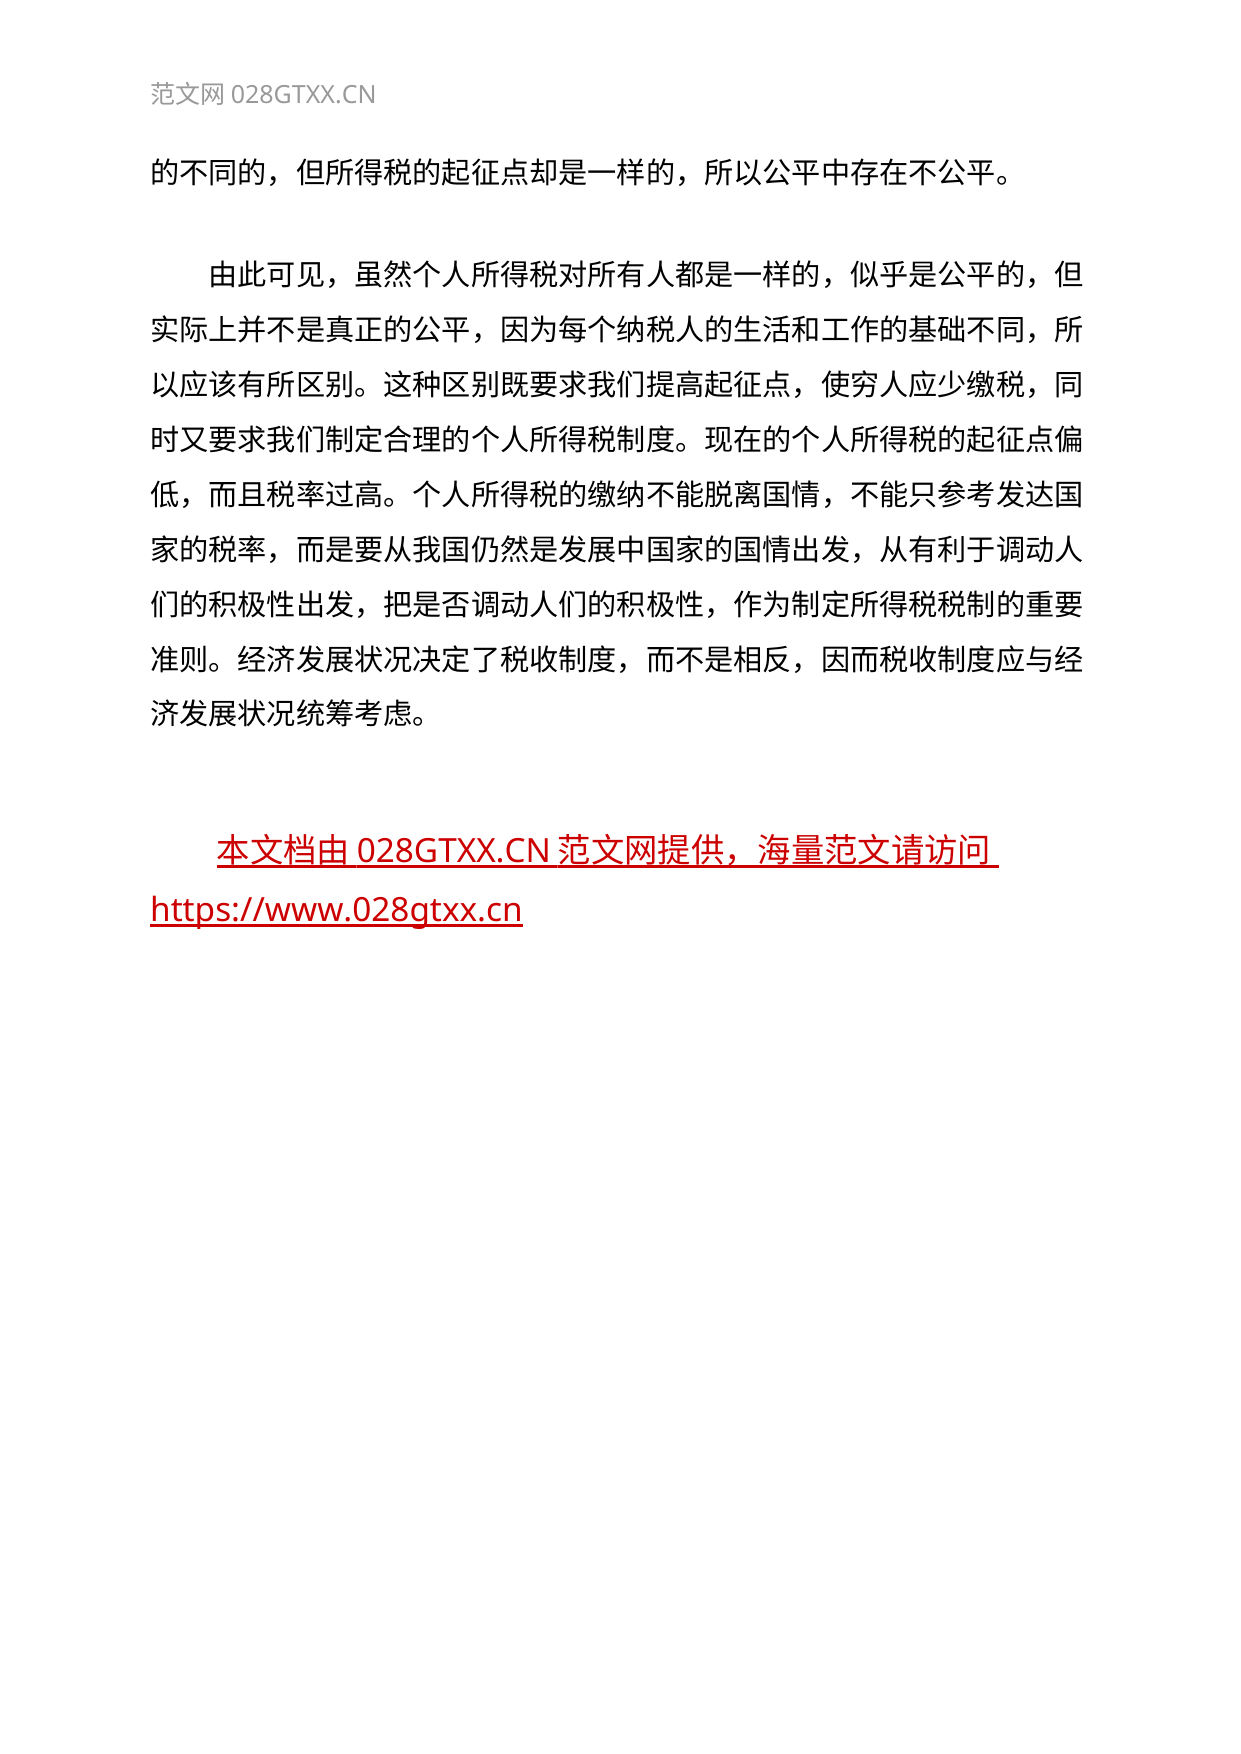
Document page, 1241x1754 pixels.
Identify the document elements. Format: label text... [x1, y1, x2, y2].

text 由此可见，虽然个人所得税对所有人都是一样的，似乎是公平的，但实际上并不是真正的公平，因为每个纳税人的生活和工作的基础不同，所以应该有所区别。这种区别既要求我们提高起征点，使穷人应少缴税，同时又要求我们制定合理的个人所得税制度。现在的个人所得税的起征点偏低，而且税率过高。个人所得税的缴纳不能脱离国情，不能只参考发达国家的税率，而是要从我国仍然是发展中国家的国情出发，从有利于调动人们的积极性出发，把是否调动人们的积极性，作为制定所得税税制的重要准则。经济发展状况决定了税收制度，而不是相反，因而税收制度应与经济发展状况统筹考虑。 [150, 252, 1090, 733]
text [150, 150, 1090, 192]
text 本文档由028GTXX.CN范文网提供，海量范文请访问 https://www.028gtxx.cn [150, 824, 1090, 931]
